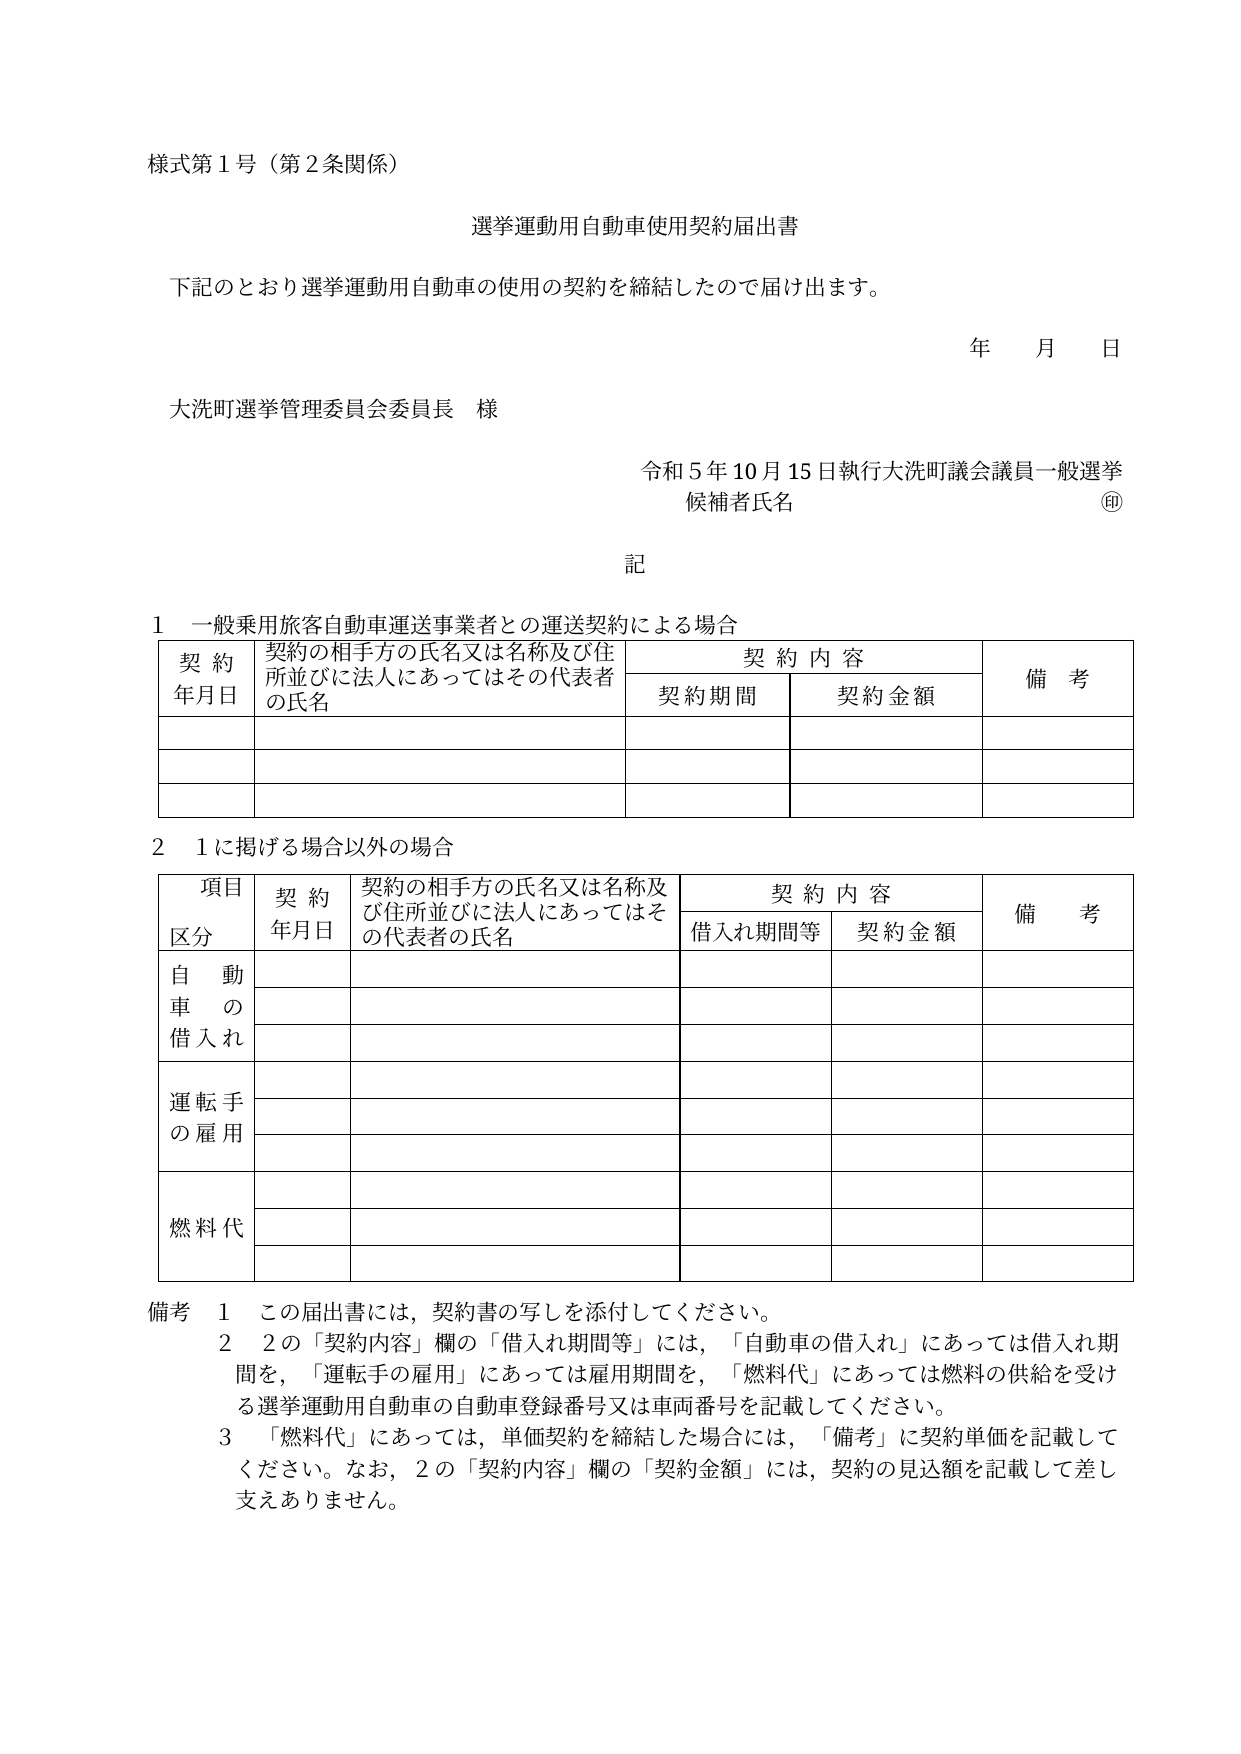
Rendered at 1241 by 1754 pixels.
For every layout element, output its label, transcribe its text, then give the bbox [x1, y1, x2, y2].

table_cell [351, 1025, 679, 1061]
table_cell [351, 988, 679, 1024]
table_cell [681, 1025, 831, 1061]
table_cell [832, 1062, 982, 1097]
table_cell [791, 784, 982, 817]
table_cell [983, 750, 1133, 783]
table_cell [832, 988, 982, 1024]
table_header 契約年月日 [255, 875, 350, 950]
table_cell [159, 750, 254, 783]
table_header 契約内容 [626, 641, 982, 673]
table_cell [983, 1135, 1133, 1171]
table_cell [255, 750, 625, 783]
table_cell [983, 717, 1133, 749]
table_cell [351, 1135, 679, 1171]
table_cell [351, 1209, 679, 1244]
table_cell [791, 717, 982, 749]
table_cell 契約金額 [791, 674, 982, 716]
table_cell [255, 1135, 350, 1171]
table_cell [681, 1135, 831, 1171]
table_cell [681, 1099, 831, 1134]
table_cell [255, 1062, 350, 1097]
table_cell [832, 951, 982, 987]
table_cell [681, 988, 831, 1024]
table_cell [255, 784, 625, 817]
text 備考 １ この届出書には，契約書の写しを添付してください。 [148, 1295, 1122, 1326]
table_cell [832, 1246, 982, 1281]
table_cell [351, 1246, 679, 1281]
table_cell [351, 1099, 679, 1134]
table_cell [681, 1062, 831, 1097]
table_cell 燃料代 [159, 1172, 254, 1281]
table_cell [626, 750, 789, 783]
table_cell [681, 951, 831, 987]
table_cell 借入れ期間等 [681, 912, 831, 950]
table_cell [681, 1172, 831, 1208]
table_cell 契約金額 [832, 912, 982, 950]
text 令和５年10月15日執行大洗町議会議員一般選挙 [148, 454, 1123, 486]
table_cell [351, 1062, 679, 1097]
table_header 契約内容 [681, 875, 982, 911]
table_cell [832, 1172, 982, 1208]
text ３ 「燃料代」にあっては，単価契約を締結した場合には，「備考」に契約単価を記載してください。なお，２の「契約内容」欄の「契約金額」には，契約の見込額を記載して差し支えありません。 [148, 1421, 1122, 1515]
table_cell [681, 1246, 831, 1281]
table_cell 自動車の借入れ [159, 951, 254, 1061]
table_cell [255, 988, 350, 1024]
text 年 月 日 [148, 331, 1122, 363]
table_cell [983, 1062, 1133, 1097]
table_cell [983, 988, 1133, 1024]
text ２ １に掲げる場合以外の場合 [148, 830, 1122, 862]
table_cell [255, 951, 350, 987]
table_cell [255, 1025, 350, 1061]
text 様式第１号（第２条関係） [148, 148, 1122, 179]
table_header 項目 区分 [159, 875, 254, 950]
table_cell [159, 717, 254, 749]
table_cell [255, 1099, 350, 1134]
table_cell [159, 784, 254, 817]
table_cell [255, 717, 625, 749]
table_cell [983, 1209, 1133, 1244]
table_header 契約年月日 [159, 641, 254, 716]
table_header 備考 [983, 641, 1133, 716]
table_cell [791, 750, 982, 783]
table_cell [983, 951, 1133, 987]
table_cell [983, 1172, 1133, 1208]
table_cell [681, 1209, 831, 1244]
table_cell [983, 1246, 1133, 1281]
text 記 [148, 547, 1122, 578]
text １ 一般乗用旅客自動車運送事業者との運送契約による場合 [148, 608, 1122, 639]
text 候補者氏名 ㊞ [148, 486, 1123, 517]
table_cell [351, 951, 679, 987]
table_cell 運転手の雇用 [159, 1062, 254, 1171]
text 選挙運動用自動車使用契約届出書 [148, 209, 1122, 240]
text 下記のとおり選挙運動用自動車の使用の契約を締結したので届け出ます。 [148, 270, 1122, 302]
table_cell [351, 1172, 679, 1208]
table_cell [983, 1025, 1133, 1061]
table_cell [983, 784, 1133, 817]
table_cell [832, 1209, 982, 1244]
table_cell [832, 1135, 982, 1171]
table_cell [983, 1099, 1133, 1134]
text 大洗町選挙管理委員会委員長 様 [148, 393, 1122, 424]
table_cell [626, 784, 789, 817]
table_cell [832, 1099, 982, 1134]
table_cell 契約期間 [626, 674, 789, 716]
table_cell [255, 1209, 350, 1244]
text ２ ２の「契約内容」欄の「借入れ期間等」には，「自動車の借入れ」にあっては借入れ期間を，「運転手の雇用」にあっては雇用期間を，「燃料代」にあっては燃料の供給を受ける選挙運動用自動車の自動車登録番号又は車両番号を記載してください。 [148, 1326, 1122, 1421]
table_header 備 考 [983, 875, 1133, 950]
table_cell [832, 1025, 982, 1061]
table_header 契約の相手方の氏名又は名称及び住所並びに法人にあってはその代表者の氏名 [351, 875, 679, 950]
table_cell [255, 1172, 350, 1208]
table_cell [255, 1246, 350, 1281]
table_header 契約の相手方の氏名又は名称及び住所並びに法人にあってはその代表者の氏名 [255, 641, 625, 716]
table_cell [626, 717, 789, 749]
